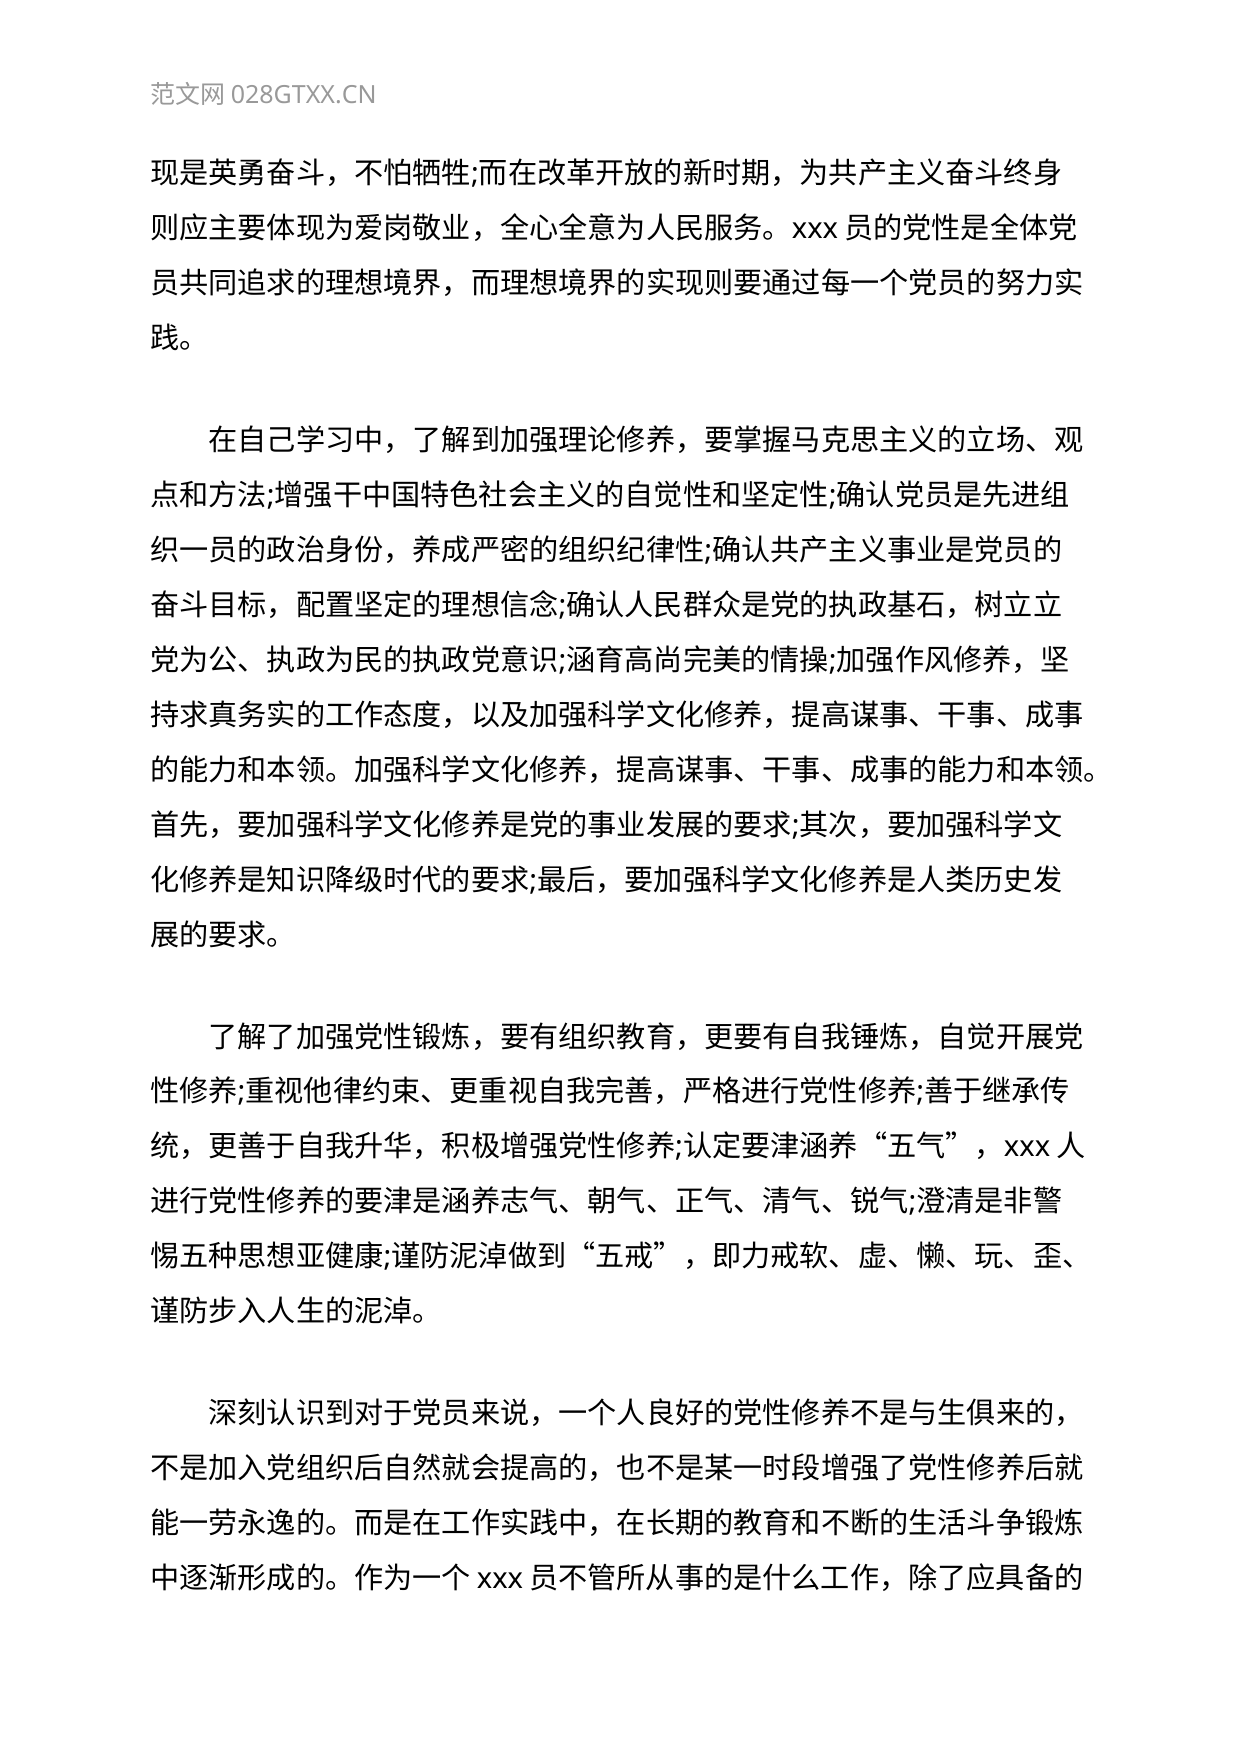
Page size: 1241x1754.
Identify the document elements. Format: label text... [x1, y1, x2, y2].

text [150, 150, 1090, 357]
text 在自己学习中，了解到加强理论修养，要掌握马克思主义的立场、观点和方法;增强干中国特色社会主义的自觉性和坚定性;确认党员是先进组织一员的政治身份，养成严密的组织纪律性;确认共产主义事业是党员的奋斗目标，配置坚定的理想信念;确认人民群众是党的执政基石，树立立党为公、执政为民的执政党意识;涵育高尚完美的情操;加强作风修养，坚持求真务实的工作态度，以及加强科学文化修养，提高谋事、干事、成事的能力和本领。加强科学文化修养，提高谋事、干事、成事的能力和本领。首先，要加强科学文化修养是党的事业发展的要求;其次，要加强科学文化修养是知识降级时代的要求;最后，要加强科学文化修养是人类历史发展的要求。 [150, 417, 1090, 954]
text 了解了加强党性锻炼，要有组织教育，更要有自我锤炼，自觉开展党性修养;重视他律约束、更重视自我完善，严格进行党性修养;善于继承传统，更善于自我升华，积极增强党性修养;认定要津涵养“五气”，xxx人进行党性修养的要津是涵养志气、朝气、正气、清气、锐气;澄清是非警惕五种思想亚健康;谨防泥淖做到“五戒”，即力戒软、虚、懒、玩、歪、谨防步入人生的泥淖。 [150, 1013, 1090, 1330]
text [150, 1390, 1090, 1597]
